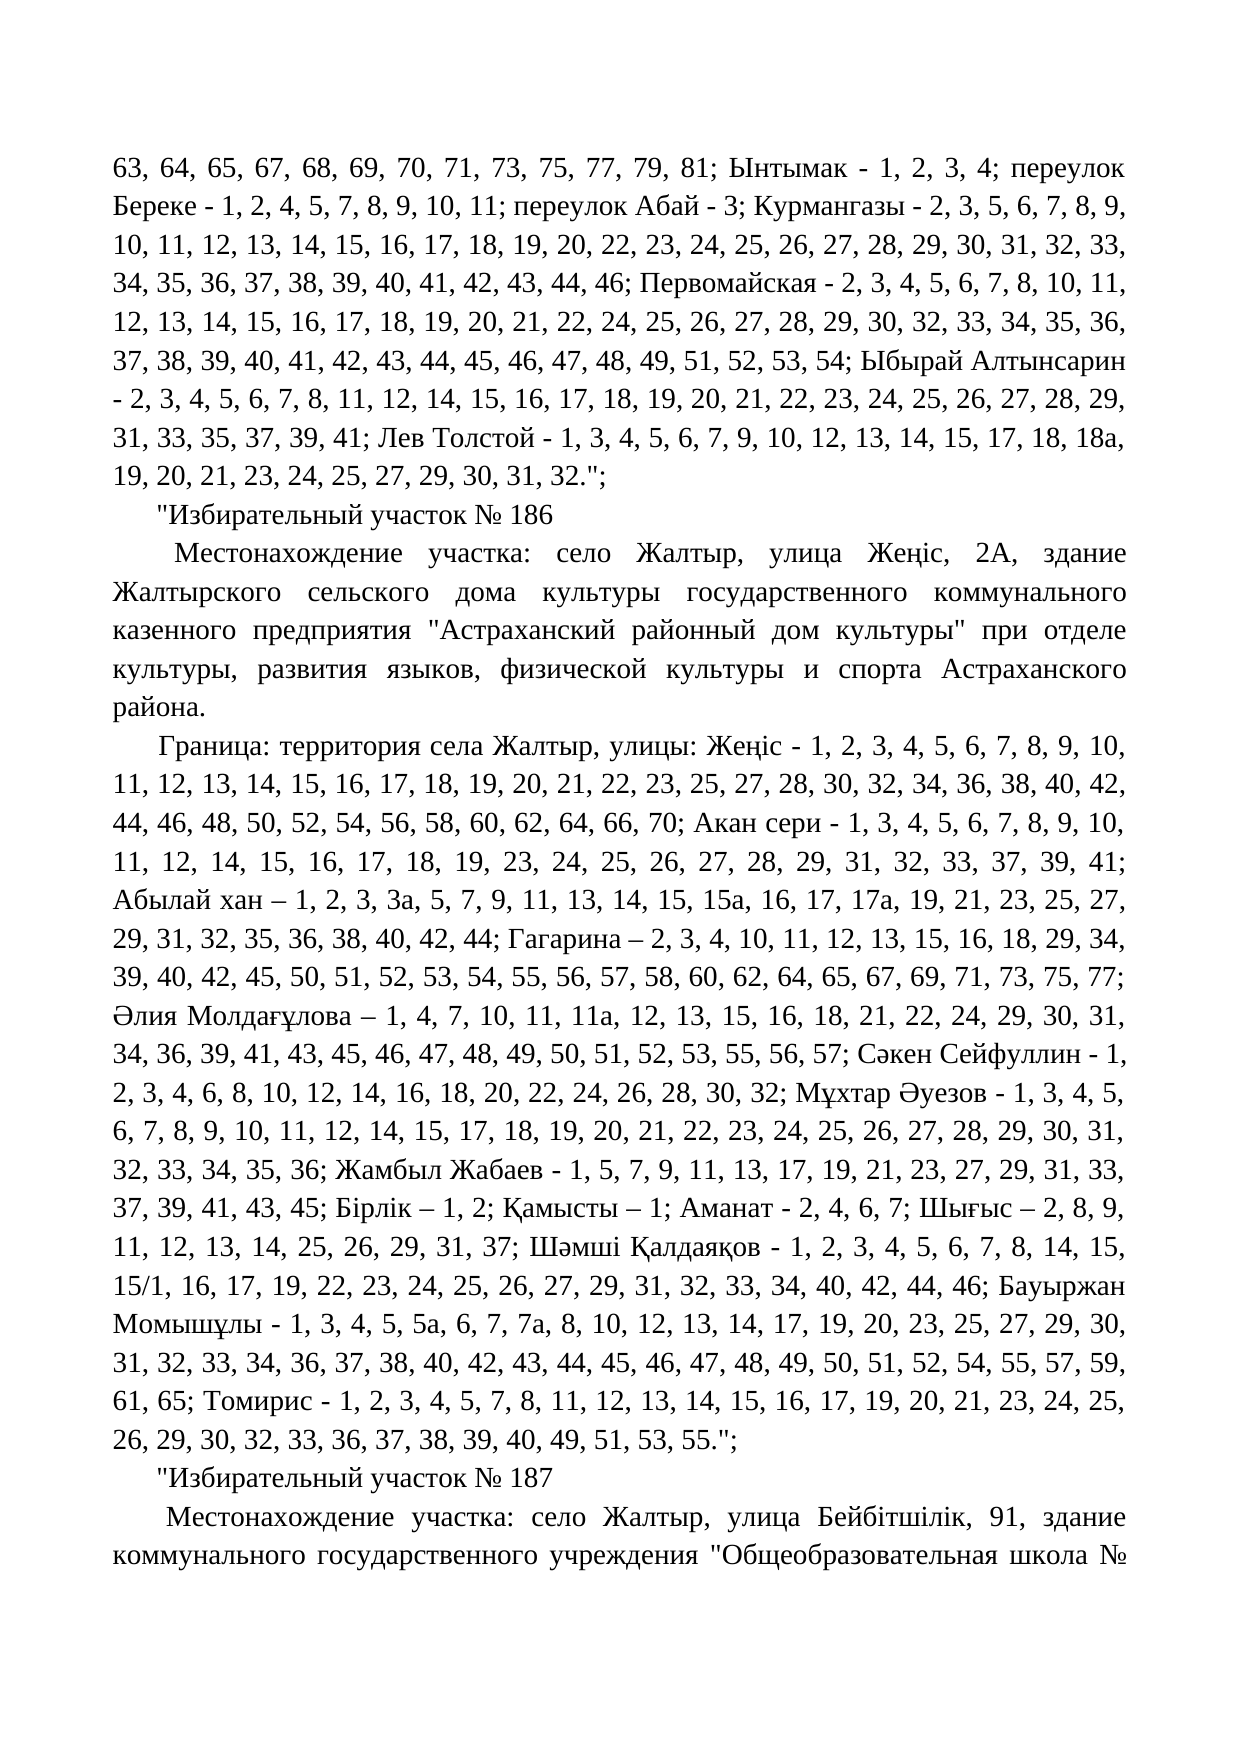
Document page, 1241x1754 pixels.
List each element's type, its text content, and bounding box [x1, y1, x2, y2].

text "Избирательный участок № 187 [112, 1460, 1128, 1494]
text Местонахождение участка: село Жалтыр, улица Жеңіс, 2А, здание Жалтырского сельского дома культуры государственного коммунального казенного предприятия "Астраханский районный дом культуры" при отделе культуры, развития языков, физической культуры и спорта Астраханского района. [112, 535, 1128, 723]
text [112, 150, 1128, 492]
text "Избирательный участок № 186 [112, 497, 1128, 530]
text Граница: территория села Жалтыр, улицы: Жеңіс - 1, 2, 3, 4, 5, 6, 7, 8, 9, 10, 11, 12, 13, 14, 15, 16, 17, 18, 19, 20, 21, 22, 23, 25, 27, 28, 30, 32, 34, 36, 38, 40, 42, 44, 46, 48, 50, 52, 54, 56, 58, 60, 62, 64, 66, 70; Акан сери - 1, 3, 4, 5, 6, 7, 8, 9, 10, 11, 12, 14, 15, 16, 17, 18, 19, 23, 24, 25, 26, 27, 28, 29, 31, 32, 33, 37, 39, 41; Абылай хан – 1, 2, 3, 3а, 5, 7, 9, 11, 13, 14, 15, 15а, 16, 17, 17а, 19, 21, 23, 25, 27, 29, 31, 32, 35, 36, 38, 40, 42, 44; Гагарина – 2, 3, 4, 10, 11, 12, 13, 15, 16, 18, 29, 34, 39, 40, 42, 45, 50, 51, 52, 53, 54, 55, 56, 57, 58, 60, 62, 64, 65, 67, 69, 71, 73, 75, 77; Әлия Молдағұлова – 1, 4, 7, 10, 11, 11а, 12, 13, 15, 16, 18, 21, 22, 24, 29, 30, 31, 34, 36, 39, 41, 43, 45, 46, 47, 48, 49, 50, 51, 52, 53, 55, 56, 57; Сәкен Сейфуллин - 1, 2, 3, 4, 6, 8, 10, 12, 14, 16, 18, 20, 22, 24, 26, 28, 30, 32; Мұхтар Әуезов - 1, 3, 4, 5, 6, 7, 8, 9, 10, 11, 12, 14, 15, 17, 18, 19, 20, 21, 22, 23, 24, 25, 26, 27, 28, 29, 30, 31, 32, 33, 34, 35, 36; Жамбыл Жабаев - 1, 5, 7, 9, 11, 13, 17, 19, 21, 23, 27, 29, 31, 33, 37, 39, 41, 43, 45; Бірлік – 1, 2; Қамысты – 1; Аманат - 2, 4, 6, 7; Шығыс – 2, 8, 9, 11, 12, 13, 14, 25, 26, 29, 31, 37; Шәмші Қалдаяқов - 1, 2, 3, 4, 5, 6, 7, 8, 14, 15, 15/1, 16, 17, 19, 22, 23, 24, 25, 26, 27, 29, 31, 32, 33, 34, 40, 42, 44, 46; Бауыржан Момышұлы - 1, 3, 4, 5, 5а, 6, 7, 7а, 8, 10, 12, 13, 14, 17, 19, 20, 23, 25, 27, 29, 30, 31, 32, 33, 34, 36, 37, 38, 40, 42, 43, 44, 45, 46, 47, 48, 49, 50, 51, 52, 54, 55, 57, 59, 61, 65; Томирис - 1, 2, 3, 4, 5, 7, 8, 11, 12, 13, 14, 15, 16, 17, 19, 20, 21, 23, 24, 25, 26, 29, 30, 32, 33, 36, 37, 38, 39, 40, 49, 51, 53, 55."; [112, 728, 1128, 1455]
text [112, 1499, 1128, 1571]
